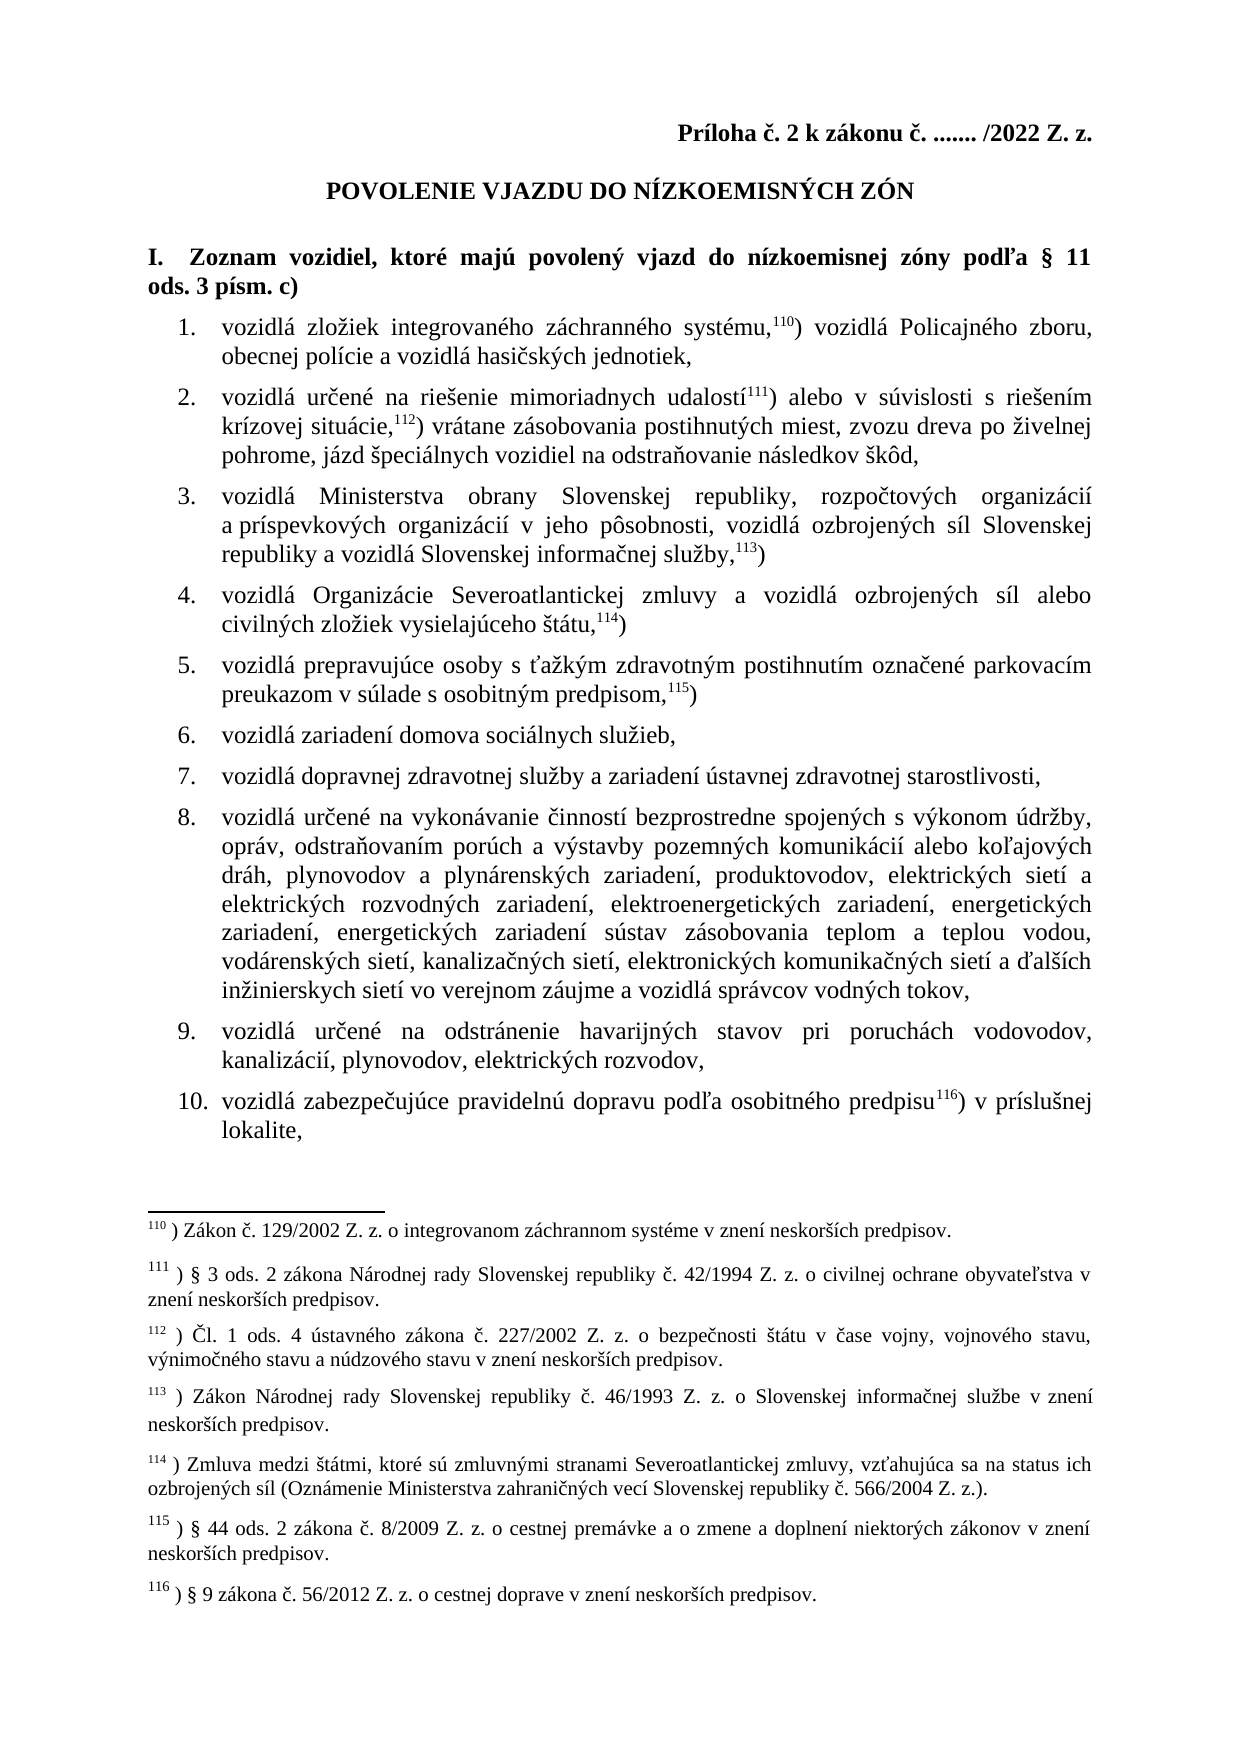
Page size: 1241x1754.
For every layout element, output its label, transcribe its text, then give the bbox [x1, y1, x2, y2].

list vozidlá určené na vykonávanie činností bezprostredne spojených s výkonom údržby, opráv, odstraňovaním porúch a výstavby pozemných komunikácií alebo koľajových dráh, plynovodov a plynárenských zariadení, produktovodov, elektrických sietí a elektrických rozvodných zariadení, elektroenergetických zariadení, energetických zariadení, energetických zariadení sústav zásobovania teplom a teplou vodou, vodárenských sietí, kanalizačných sietí, elektronických komunikačných sietí a ďalších inžinierskych sietí vo verejnom záujme a vozidlá správcov vodných tokov, [177, 802, 1093, 1004]
list vozidlá určené na odstránenie havarijných stavov pri poruchách vodovodov, kanalizácií, plynovodov, elektrických rozvodov, [177, 1016, 1093, 1074]
subtitle Príloha č. 2 k zákonu č. ....... /2022 Z. z. [148, 118, 1093, 147]
list vozidlá zabezpečujúce pravidelnú dopravu podľa osobitného predpisu) v príslušnej lokalite, [177, 1086, 1093, 1144]
list vozidlá Organizácie Severoatlantickej zmluvy a vozidlá ozbrojených síl alebo civilných zložiek vysielajúceho štátu,) [177, 580, 1093, 637]
text POVOLENIE VJAZDU DO NÍZKOEMISNÝCH ZÓN [148, 176, 1093, 205]
list vozidlá zložiek integrovaného záchranného systému,) vozidlá Policajného zboru, obecnej polície a vozidlá hasičských jednotiek, [177, 312, 1093, 370]
list vozidlá zariadení domova sociálnych služieb, [177, 720, 1093, 749]
list vozidlá určené na riešenie mimoriadnych udalostí) alebo v súvislosti s riešením krízovej situácie,) vrátane zásobovania postihnutých miest, zvozu dreva po živelnej pohrome, jázd špeciálnych vozidiel na odstraňovanie následkov škôd, [177, 382, 1093, 469]
text I. Zoznam vozidiel, ktoré majú povolený vjazd do nízkoemisnej zóny podľa § 11 ods. 3 písm. c) [148, 242, 1093, 300]
list vozidlá dopravnej zdravotnej služby a zariadení ústavnej zdravotnej starostlivosti, [301, 761, 1093, 790]
list vozidlá Ministerstva obrany Slovenskej republiky, rozpočtových organizácií a príspevkových organizácií v jeho pôsobnosti, vozidlá ozbrojených síl Slovenskej republiky a vozidlá Slovenskej informačnej služby,) [177, 481, 1093, 567]
list vozidlá prepravujúce osoby s ťažkým zdravotným postihnutím označené parkovacím preukazom v súlade s osobitným predpisom,) [177, 650, 1093, 707]
